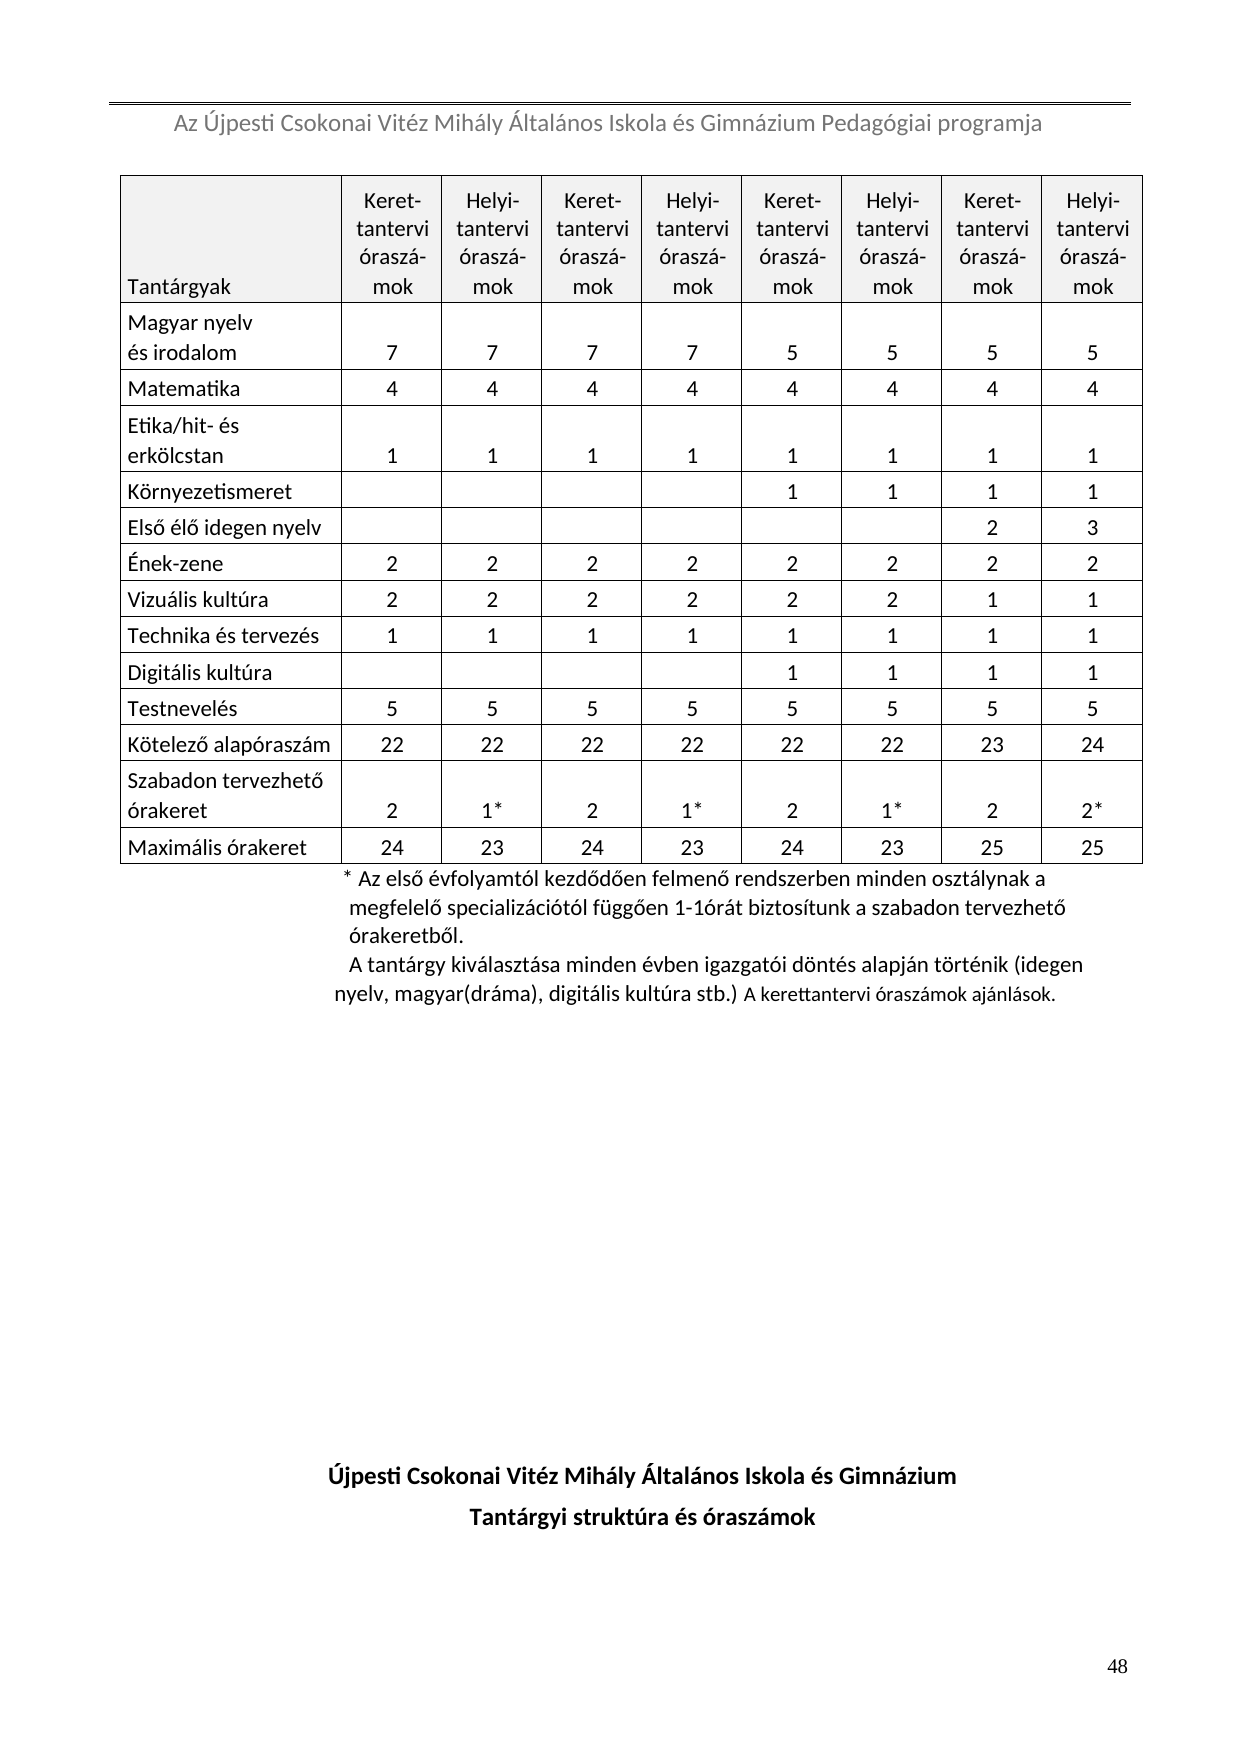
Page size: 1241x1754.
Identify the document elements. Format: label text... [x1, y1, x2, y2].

table_cell 1 [942, 406, 1041, 471]
table_cell 5 [942, 689, 1041, 724]
table_cell 2 [342, 761, 441, 827]
table_cell 1 [542, 406, 641, 471]
table_cell Helyi- tantervi óraszá- mok [642, 176, 741, 302]
table_cell 23 [642, 828, 741, 863]
table_cell 2 [342, 581, 441, 616]
table_cell 1* [442, 761, 541, 827]
table_cell 24 [1042, 725, 1142, 760]
table_cell [542, 508, 641, 543]
table_cell 1 [742, 617, 841, 652]
table_cell 7 [442, 303, 541, 368]
table_cell 4 [342, 370, 441, 405]
table_cell 5 [742, 689, 841, 724]
table_cell 23 [442, 828, 541, 863]
table_cell 5 [442, 689, 541, 724]
table_cell Keret- tantervi óraszá- mok [342, 176, 441, 302]
table_cell 23 [942, 725, 1041, 760]
table_cell 2 [442, 581, 541, 616]
table_cell 2 [942, 508, 1041, 543]
table_cell 2 [742, 581, 841, 616]
table_cell 2 [642, 544, 741, 579]
table_cell 5 [842, 303, 941, 368]
table_cell 1 [1042, 472, 1142, 507]
table_cell [542, 472, 641, 507]
table_cell Maximális órakeret [121, 828, 341, 863]
table_cell 5 [842, 689, 941, 724]
table_cell 2 [842, 581, 941, 616]
table_cell 4 [942, 370, 1041, 405]
table_cell 24 [742, 828, 841, 863]
table_cell 1 [742, 472, 841, 507]
text A tantárgy kiválasztása minden évben igazgatói döntés alapján történik (idegen nyelv, magyar(dráma), digitális kultúra stb.) A kerettantervi óraszámok ajánlások. [334, 950, 1135, 1007]
table_cell 1 [1042, 617, 1142, 652]
table_cell 5 [742, 303, 841, 368]
table_cell 2 [842, 544, 941, 579]
table_cell 7 [342, 303, 441, 368]
table_cell 7 [642, 303, 741, 368]
table_cell [642, 472, 741, 507]
table_cell Ének-zene [121, 544, 341, 579]
table_cell Matematika [121, 370, 341, 405]
table_cell 22 [542, 725, 641, 760]
table_cell 4 [542, 370, 641, 405]
table_cell 1 [842, 653, 941, 688]
table_cell 7 [542, 303, 641, 368]
table_cell 25 [1042, 828, 1142, 863]
table_cell 1 [942, 472, 1041, 507]
table_cell 1* [642, 761, 741, 827]
table_cell 24 [542, 828, 641, 863]
table_cell [442, 653, 541, 688]
table_cell 1 [742, 406, 841, 471]
table_cell 2 [542, 544, 641, 579]
table_cell [342, 653, 441, 688]
table_cell [542, 653, 641, 688]
table_cell Keret- tantervi óraszá- mok [942, 176, 1041, 302]
table_cell Technika és tervezés [121, 617, 341, 652]
table_cell [342, 508, 441, 543]
table_cell 5 [642, 689, 741, 724]
table_cell 4 [742, 370, 841, 405]
table_cell 1 [342, 406, 441, 471]
table_cell 1 [842, 617, 941, 652]
table_cell 2 [642, 581, 741, 616]
text Újpesti Csokonai Vitéz Mihály Általános Iskola és Gimnázium [328, 1460, 1136, 1490]
table_cell Első élő idegen nyelv [121, 508, 341, 543]
table_cell Kötelező alapóraszám [121, 725, 341, 760]
text Tantárgyi struktúra és óraszámok [149, 1501, 1136, 1531]
table_cell Vizuális kultúra [121, 581, 341, 616]
table_cell Keret- tantervi óraszá- mok [742, 176, 841, 302]
table_cell 1 [1042, 581, 1142, 616]
table_cell Helyi- tantervi óraszá- mok [1042, 176, 1142, 302]
table_cell Testnevelés [121, 689, 341, 724]
table_cell 1 [842, 406, 941, 471]
table_cell 2 [1042, 544, 1142, 579]
table_cell 22 [442, 725, 541, 760]
table_cell [742, 508, 841, 543]
table_cell 2 [542, 581, 641, 616]
table_cell Tantárgyak [121, 176, 341, 302]
table_cell 4 [442, 370, 541, 405]
table_cell [642, 508, 741, 543]
table_cell [342, 472, 441, 507]
table_cell 1 [542, 617, 641, 652]
table_cell 5 [942, 303, 1041, 368]
table_cell 2 [742, 761, 841, 827]
table_cell 1 [742, 653, 841, 688]
table_cell Magyar nyelv és irodalom [121, 303, 341, 368]
table_cell 22 [842, 725, 941, 760]
table_cell 22 [642, 725, 741, 760]
table_cell 5 [1042, 303, 1142, 368]
table_cell 1 [942, 581, 1041, 616]
table_cell Helyi- tantervi óraszá- mok [442, 176, 541, 302]
table_cell 5 [542, 689, 641, 724]
table_cell 1 [942, 653, 1041, 688]
table_cell Etika/hit- és erkölcstan [121, 406, 341, 471]
table_cell 2 [342, 544, 441, 579]
table_cell 25 [942, 828, 1041, 863]
table_cell 1 [1042, 406, 1142, 471]
table_cell 1 [942, 617, 1041, 652]
table_cell 4 [842, 370, 941, 405]
table_cell 2 [442, 544, 541, 579]
table_cell 4 [1042, 370, 1142, 405]
table_cell 1 [642, 617, 741, 652]
table_cell 2 [942, 544, 1041, 579]
table_cell 22 [342, 725, 441, 760]
table_cell Helyi- tantervi óraszá- mok [842, 176, 941, 302]
table_cell Keret- tantervi óraszá- mok [542, 176, 641, 302]
table_cell 1 [442, 617, 541, 652]
table_cell 2* [1042, 761, 1142, 827]
table_cell Digitális kultúra [121, 653, 341, 688]
table_cell 2 [742, 544, 841, 579]
table_cell 3 [1042, 508, 1142, 543]
table_cell [642, 653, 741, 688]
table_cell 4 [642, 370, 741, 405]
table_cell 22 [742, 725, 841, 760]
table_cell 23 [842, 828, 941, 863]
table_cell 1 [842, 472, 941, 507]
table_cell 1 [1042, 653, 1142, 688]
table_cell 2 [942, 761, 1041, 827]
table_cell 1 [442, 406, 541, 471]
table_cell 1* [842, 761, 941, 827]
table_cell 5 [342, 689, 441, 724]
table_cell [842, 508, 941, 543]
table_cell [442, 472, 541, 507]
table_cell [442, 508, 541, 543]
table_cell 5 [1042, 689, 1142, 724]
table_cell Szabadon tervezhető órakeret [121, 761, 341, 827]
text * Az első évfolyamtól kezdődően felmenő rendszerben minden osztálynak a megfelelő specializációtól függően 1-1órát biztosítunk a szabadon tervezhető órakeretből. [342, 864, 1135, 949]
table_cell 24 [342, 828, 441, 863]
table_cell Környezetismeret [121, 472, 341, 507]
table_cell 1 [642, 406, 741, 471]
table_cell 2 [542, 761, 641, 827]
table_cell 1 [342, 617, 441, 652]
